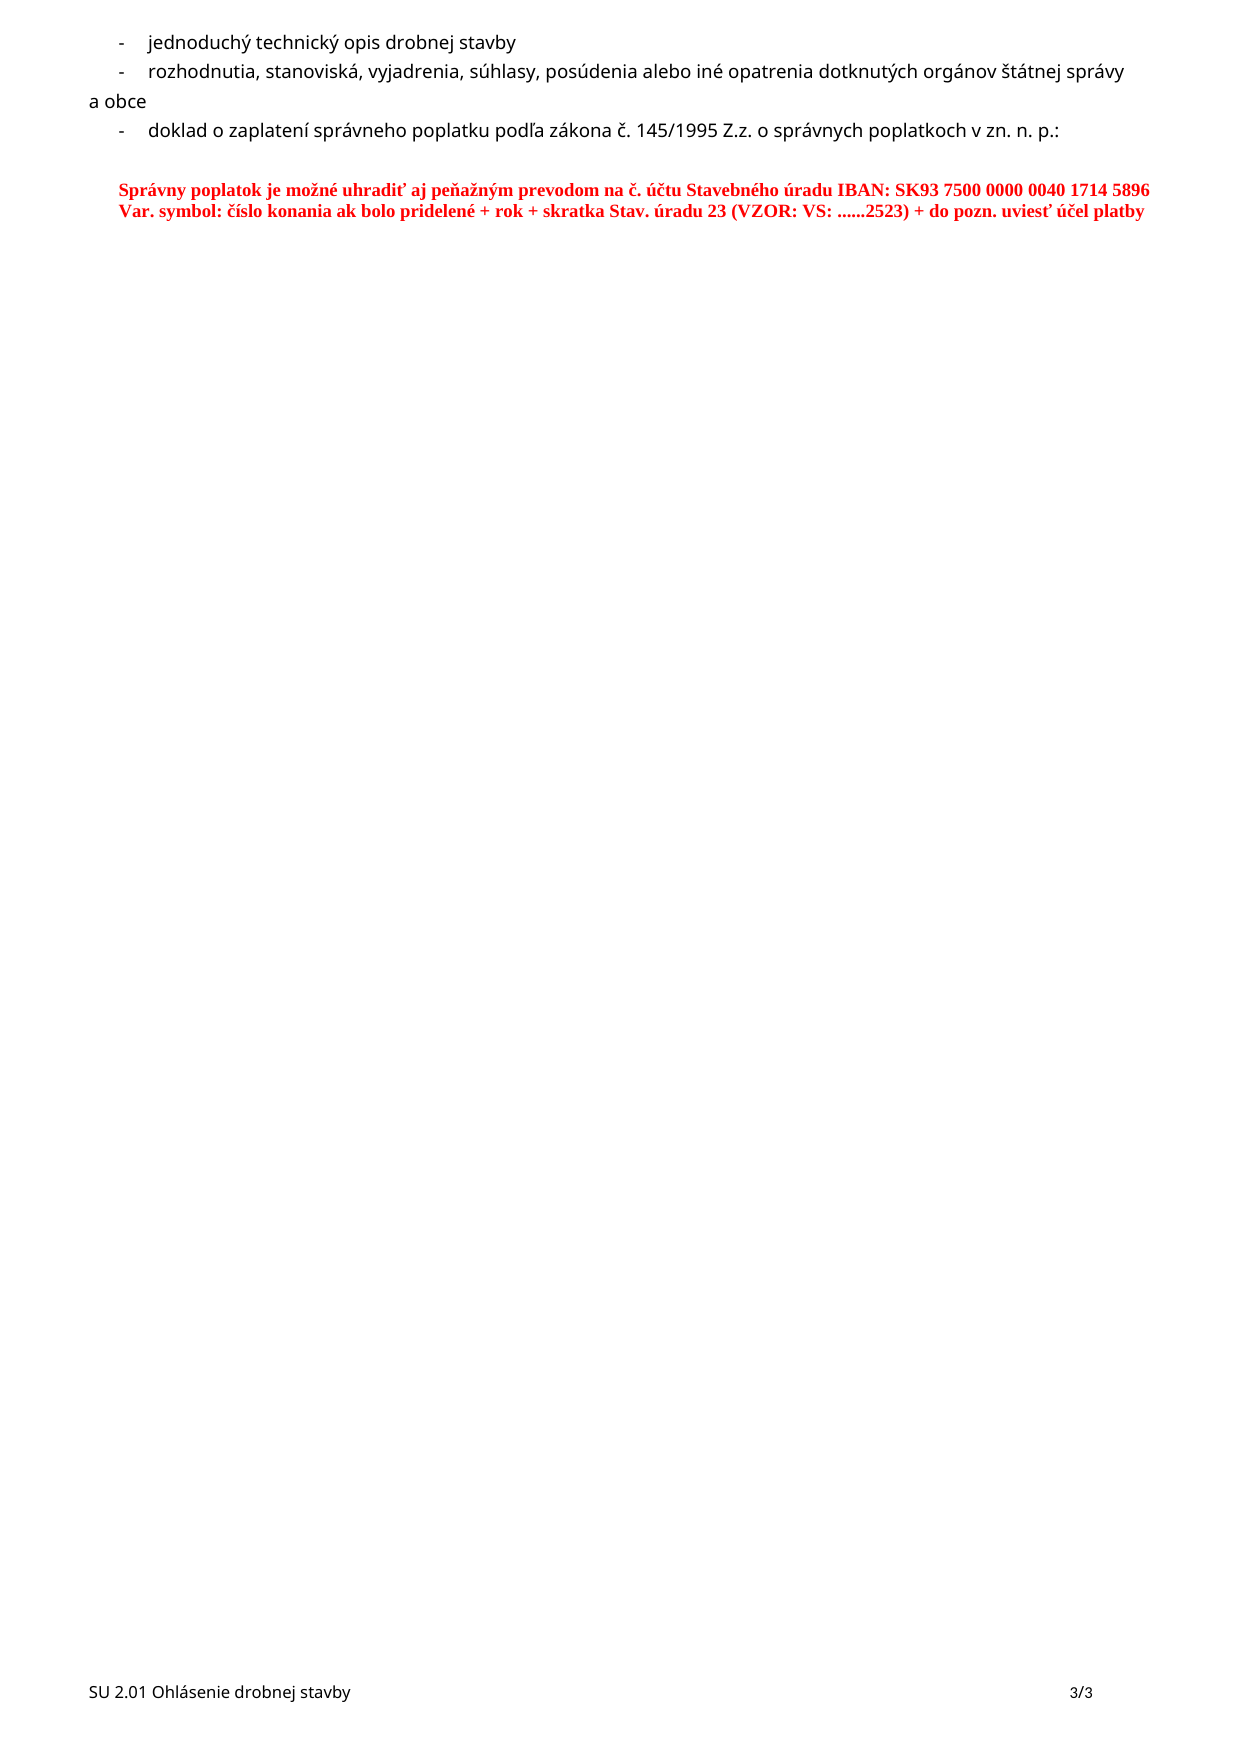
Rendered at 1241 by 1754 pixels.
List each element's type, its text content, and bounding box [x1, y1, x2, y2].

text Var. symbol: číslo konania ak bolo pridelené + rok + skratka Stav. úradu 23 (VZOR: VS: ......2523) + do pozn. uviesť účel platby [89, 200, 1152, 222]
text - doklad o zaplatení správneho poplatku podľa zákona č. 145/1995 Z.z. o správnych poplatkoch v zn. n. p.: [118, 117, 1152, 143]
text Správny poplatok je možné uhradiť aj peňažným prevodom na č. účtu Stavebného úradu IBAN: SK93 7500 0000 0040 1714 5896 [89, 179, 1152, 200]
text - rozhodnutia, stanoviská, vyjadrenia, súhlasy, posúdenia alebo iné opatrenia dotknutých orgánov štátnej správy a obce [89, 59, 1152, 114]
text - jednoduchý technický opis drobnej stavby [89, 29, 1152, 55]
